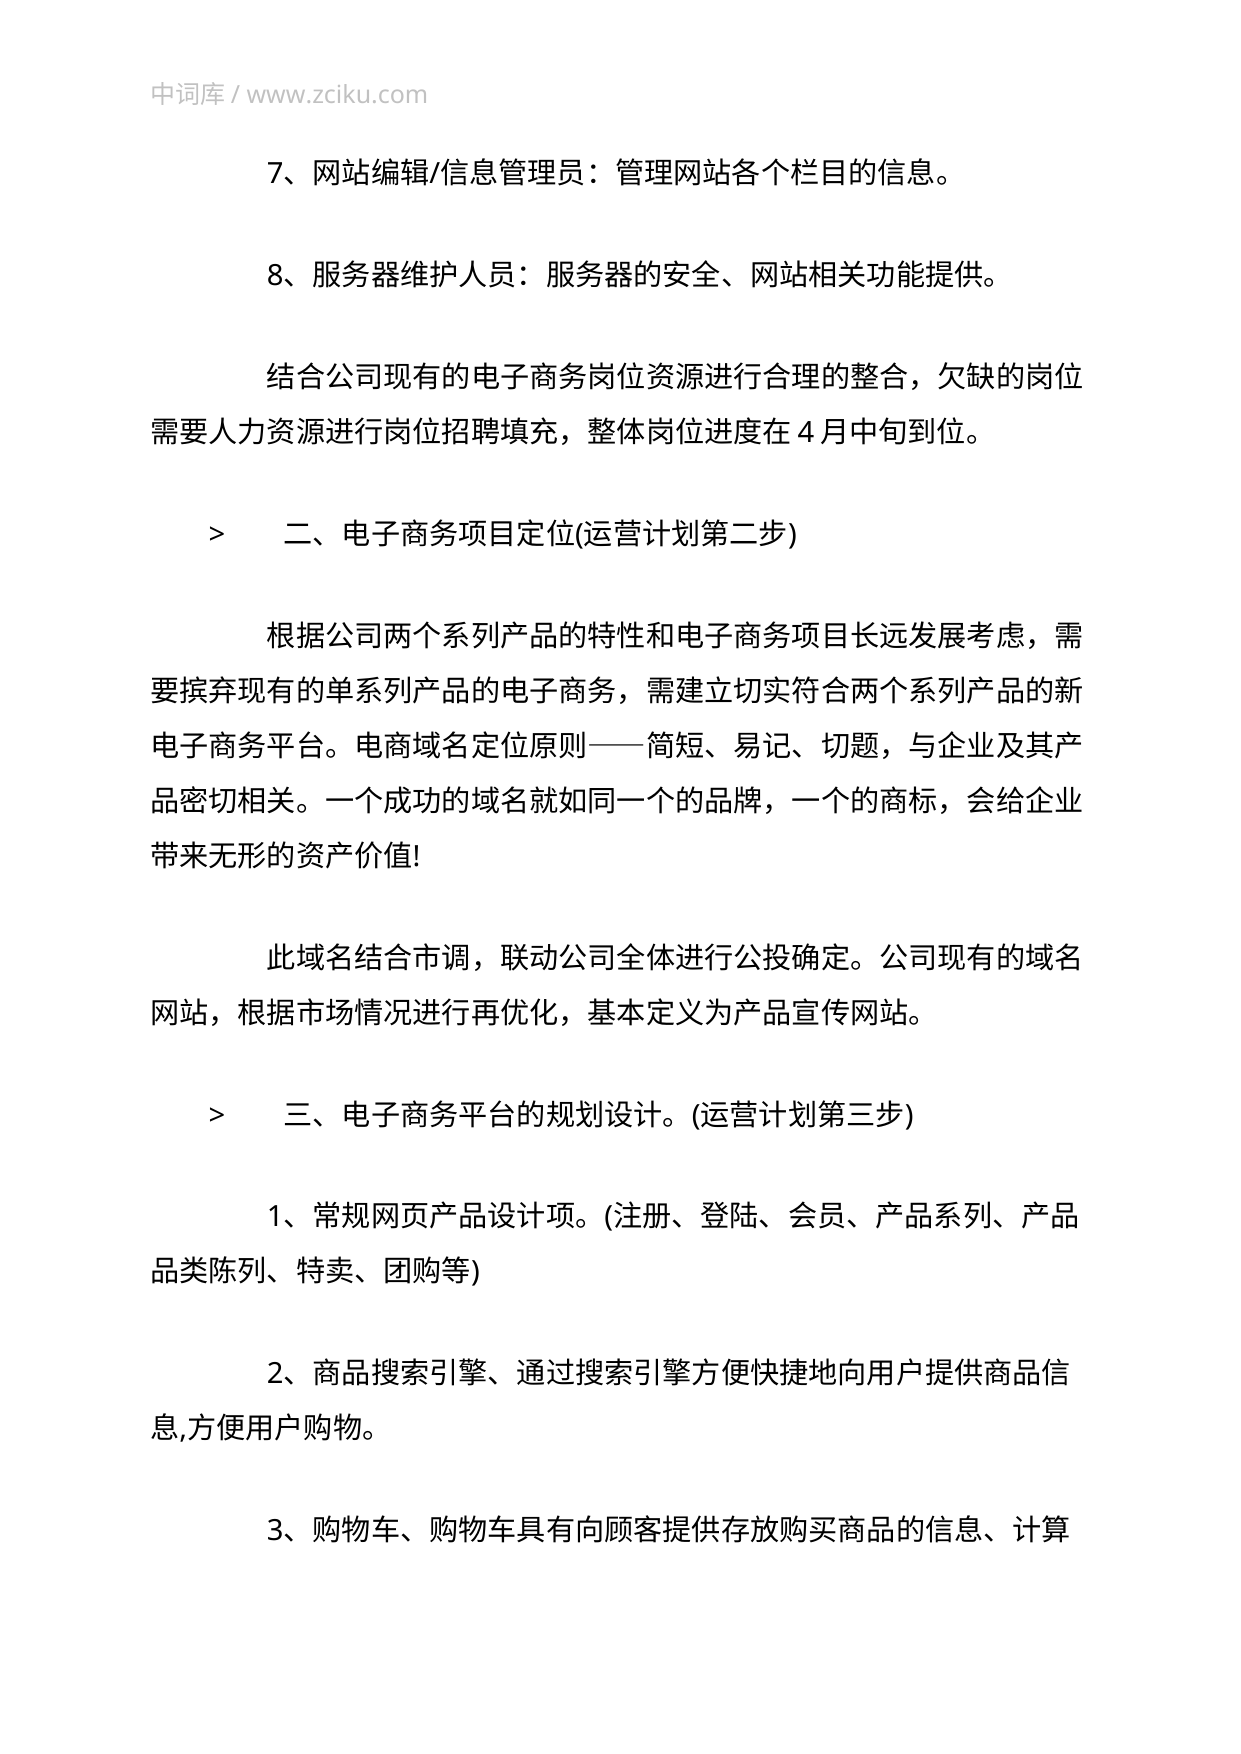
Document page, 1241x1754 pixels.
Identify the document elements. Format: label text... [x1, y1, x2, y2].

text > 二、电子商务项目定位(运营计划第二步) [150, 511, 1090, 553]
text 1、常规网页产品设计项。(注册、登陆、会员、产品系列、产品品类陈列、特卖、团购等) [150, 1193, 1090, 1290]
text 8、服务器维护人员：服务器的安全、网站相关功能提供。 [150, 252, 1090, 294]
text 2、商品搜索引擎、通过搜索引擎方便快捷地向用户提供商品信息,方便用户购物。 [150, 1350, 1090, 1447]
text > 三、电子商务平台的规划设计。(运营计划第三步) [150, 1091, 1090, 1133]
text 7、网站编辑/信息管理员：管理网站各个栏目的信息。 [150, 150, 1090, 192]
text 此域名结合市调，联动公司全体进行公投确定。公司现有的域名网站，根据市场情况进行再优化，基本定义为产品宣传网站。 [150, 934, 1090, 1032]
text 结合公司现有的电子商务岗位资源进行合理的整合，欠缺的岗位需要人力资源进行岗位招聘填充，整体岗位进度在4月中旬到位。 [150, 354, 1090, 451]
text 根据公司两个系列产品的特性和电子商务项目长远发展考虑，需要摈弃现有的单系列产品的电子商务，需建立切实符合两个系列产品的新电子商务平台。电商域名定位原则——简短、易记、切题，与企业及其产品密切相关。一个成功的域名就如同一个的品牌，一个的商标，会给企业带来无形的资产价值! [150, 613, 1090, 875]
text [150, 1507, 1090, 1549]
